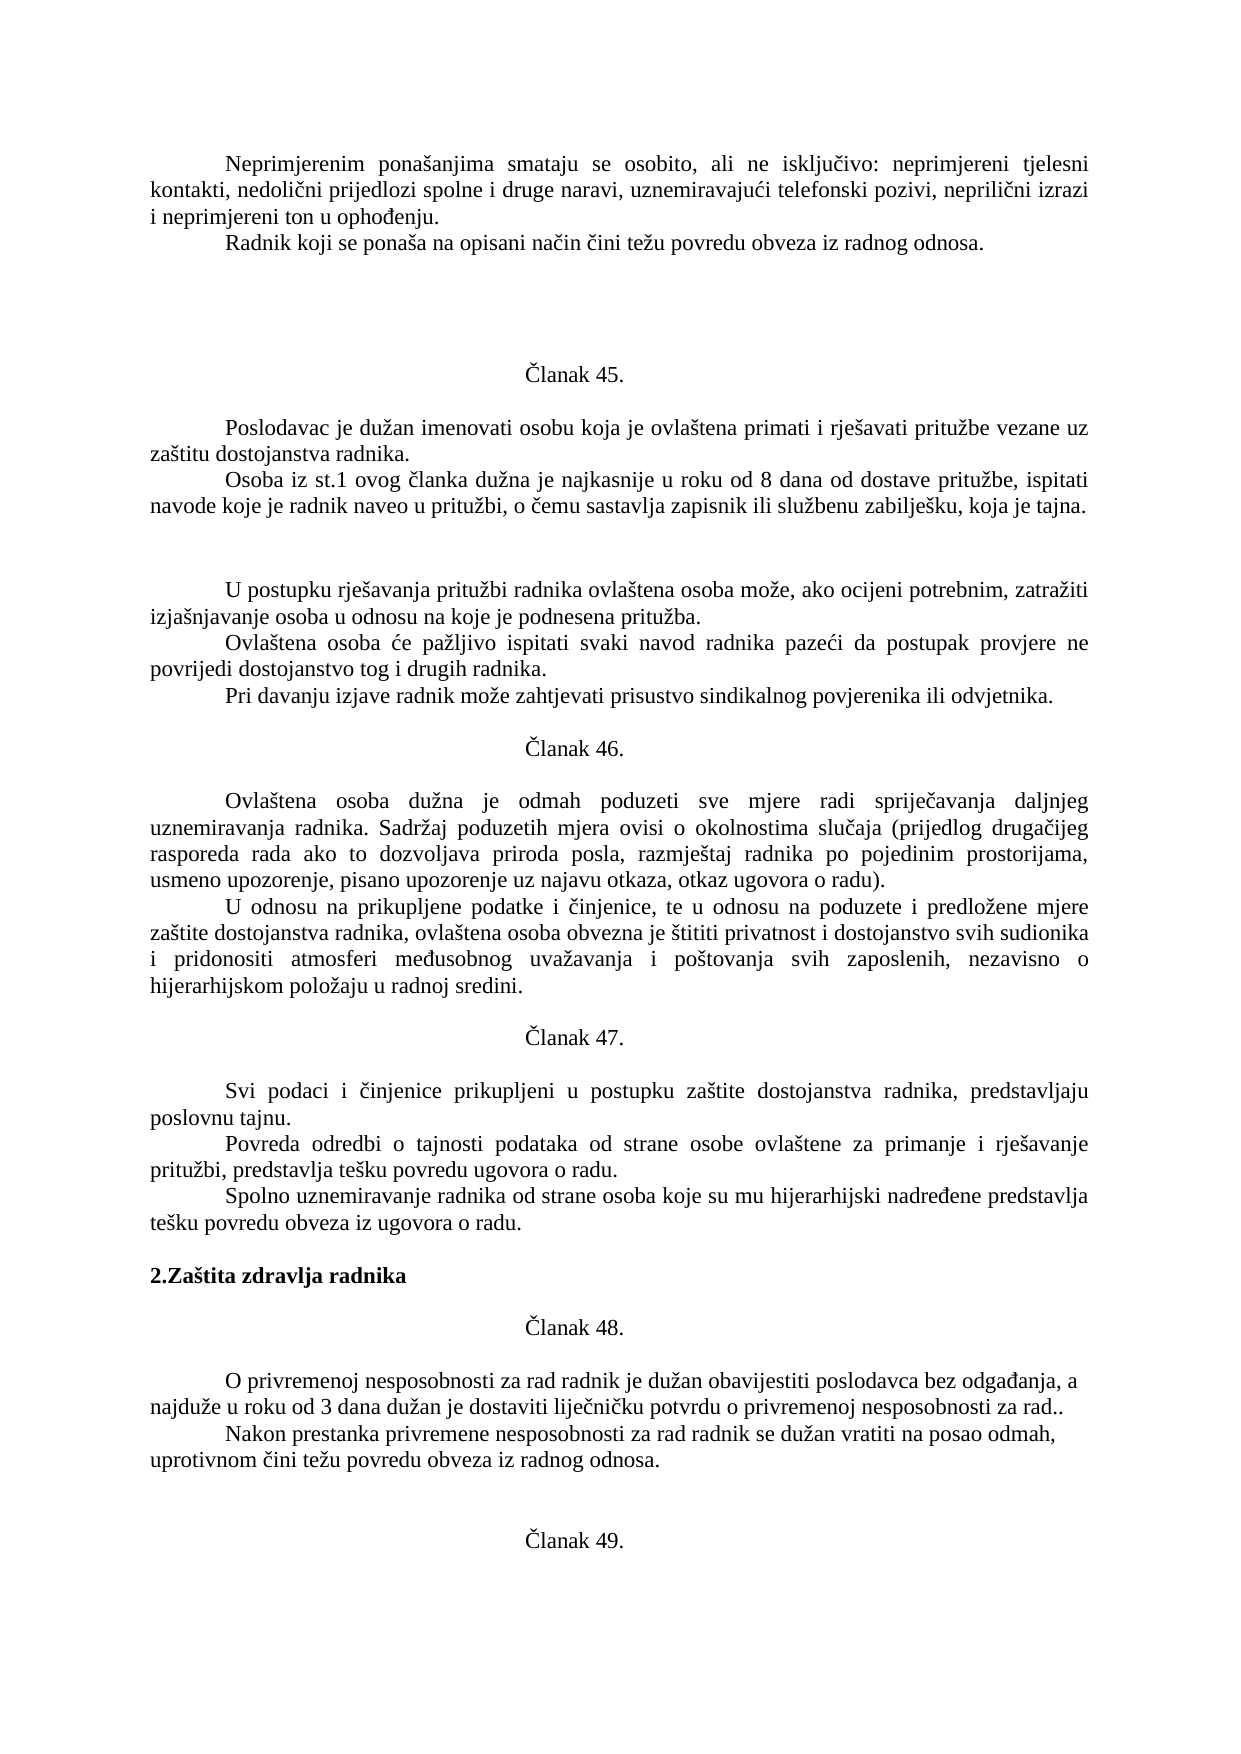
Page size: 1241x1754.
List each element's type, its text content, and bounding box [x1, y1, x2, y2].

text Ovlaštena osoba će pažljivo ispitati svaki navod radnika pazeći da postupak provjere ne povrijedi dostojanstvo tog i drugih radnika. [150, 629, 1090, 682]
text Povreda odredbi o tajnosti podataka od strane osobe ovlaštene za primanje i rješavanje pritužbi, predstavlja tešku povredu ugovora o radu. [150, 1130, 1090, 1183]
text 2.Zaštita zdravlja radnika [150, 1262, 1090, 1288]
text O privremenoj nesposobnosti za rad radnik je dužan obavijestiti poslodavca bez odgađanja, a najduže u roku od 3 dana dužan je dostaviti liječničku potvrdu o privremenoj nesposobnosti za rad.. [150, 1367, 1090, 1420]
text Pri davanju izjave radnik može zahtjevati prisustvo sindikalnog povjerenika ili odvjetnika. [150, 682, 1090, 708]
text U postupku rješavanja pritužbi radnika ovlaštena osoba može, ako ocijeni potrebnim, zatražiti izjašnjavanje osoba u odnosu na koje je podnesena pritužba. [150, 576, 1090, 629]
text Nakon prestanka privremene nesposobnosti za rad radnik se dužan vratiti na posao odmah, uprotivnom čini težu povredu obveza iz radnog odnosa. [150, 1420, 1090, 1472]
text Poslodavac je dužan imenovati osobu koja je ovlaštena primati i rješavati pritužbe vezane uz zaštitu dostojanstva radnika. [150, 413, 1090, 466]
text Neprimjerenim ponašanjima smataju se osobito, ali ne isključivo: neprimjereni tjelesni kontakti, nedolični prijedlozi spolne i druge naravi, uznemiravajući telefonski pozivi, neprilični izrazi i neprimjereni ton u ophođenju. [150, 150, 1090, 229]
text Radnik koji se ponaša na opisani način čini težu povredu obveza iz radnog odnosa. [150, 229, 1090, 255]
text Ovlaštena osoba dužna je odmah poduzeti sve mjere radi spriječavanja daljnjeg uznemiravanja radnika. Sadržaj poduzetih mjera ovisi o okolnostima slučaja (prijedlog drugačijeg rasporeda rada ako to dozvoljava priroda posla, razmještaj radnika po pojedinim prostorijama, usmeno upozorenje, pisano upozorenje uz najavu otkaza, otkaz ugovora o radu). [150, 787, 1090, 893]
text U odnosu na prikupljene podatke i činjenice, te u odnosu na poduzete i predložene mjere zaštite dostojanstva radnika, ovlaštena osoba obvezna je štititi privatnost i dostojanstvo svih sudionika i pridonositi atmosferi međusobnog uvažavanja i poštovanja svih zaposlenih, nezavisno o hijerarhijskom položaju u radnoj sredini. [150, 893, 1090, 998]
text Članak 47. [150, 1024, 1090, 1051]
text Svi podaci i činjenice prikupljeni u postupku zaštite dostojanstva radnika, predstavljaju poslovnu tajnu. [150, 1077, 1090, 1130]
text Članak 49. [150, 1528, 1090, 1554]
text Osoba iz st.1 ovog članka dužna je najkasnije u roku od 8 dana od dostave pritužbe, ispitati navode koje je radnik naveo u pritužbi, o čemu sastavlja zapisnik ili službenu zabilješku, koja je tajna. [150, 466, 1090, 519]
text Spolno uznemiravanje radnika od strane osoba koje su mu hijerarhijski nadređene predstavlja tešku povredu obveza iz ugovora o radu. [150, 1183, 1090, 1235]
text Članak 45. [150, 361, 1090, 387]
text Članak 48. [150, 1314, 1090, 1341]
text Članak 46. [150, 734, 1090, 761]
